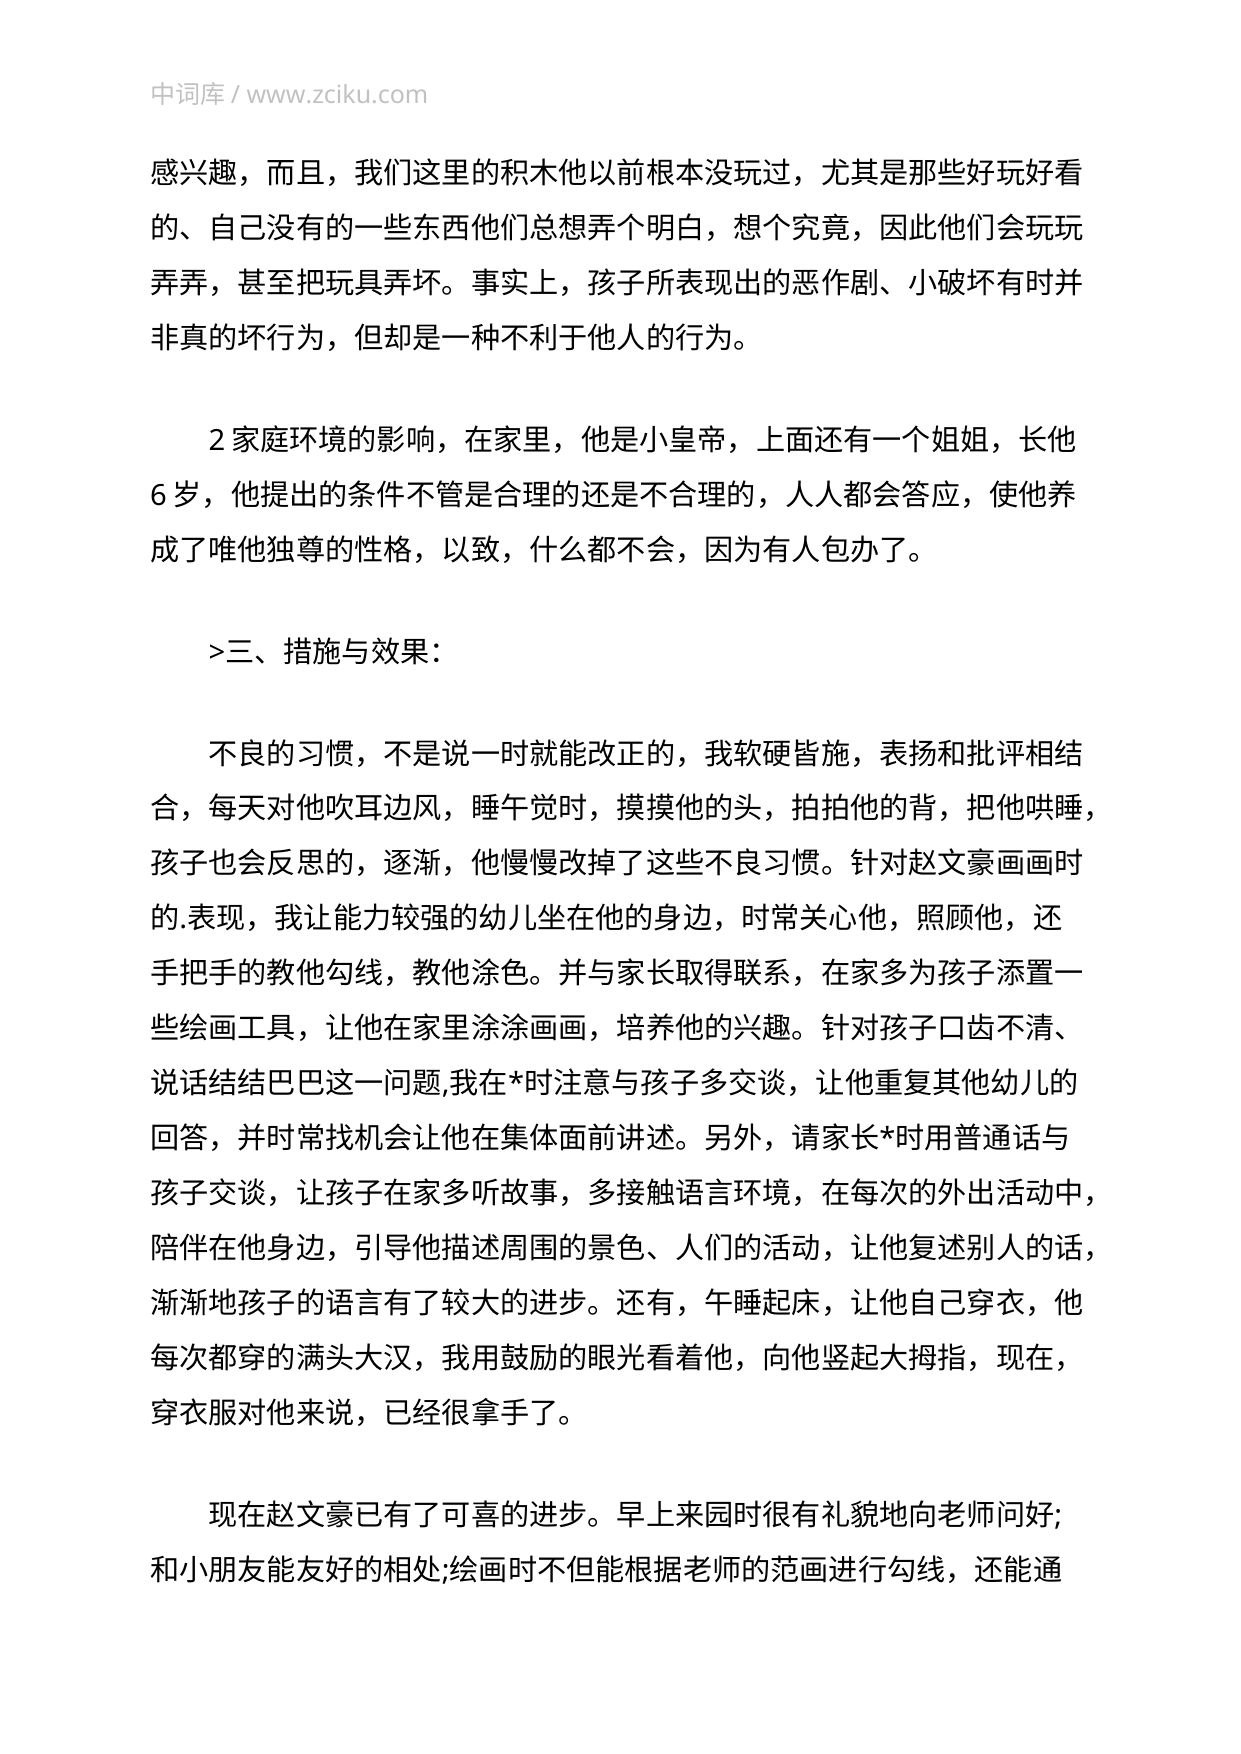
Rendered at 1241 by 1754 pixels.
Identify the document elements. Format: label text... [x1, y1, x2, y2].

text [150, 150, 1090, 357]
text 不良的习惯，不是说一时就能改正的，我软硬皆施，表扬和批评相结合，每天对他吹耳边风，睡午觉时，摸摸他的头，拍拍他的背，把他哄睡，孩子也会反思的，逐渐，他慢慢改掉了这些不良习惯。针对赵文豪画画时的.表现，我让能力较强的幼儿坐在他的身边，时常关心他，照顾他，还手把手的教他勾线，教他涂色。并与家长取得联系，在家多为孩子添置一些绘画工具，让他在家里涂涂画画，培养他的兴趣。针对孩子口齿不清、说话结结巴巴这一问题,我在*时注意与孩子多交谈，让他重复其他幼儿的回答，并时常找机会让他在集体面前讲述。另外，请家长*时用普通话与孩子交谈，让孩子在家多听故事，多接触语言环境，在每次的外出活动中，陪伴在他身边，引导他描述周围的景色、人们的活动，让他复述别人的话，渐渐地孩子的语言有了较大的进步。还有，午睡起床，让他自己穿衣，他每次都穿的满头大汉，我用鼓励的眼光看着他，向他竖起大拇指，现在，穿衣服对他来说，已经很拿手了。 [150, 730, 1090, 1432]
text >三、措施与效果： [150, 628, 1090, 671]
text 2家庭环境的影响，在家里，他是小皇帝，上面还有一个姐姐，长他6岁，他提出的条件不管是合理的还是不合理的，人人都会答应，使他养成了唯他独尊的性格，以致，什么都不会，因为有人包办了。 [150, 416, 1090, 569]
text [150, 1491, 1090, 1588]
